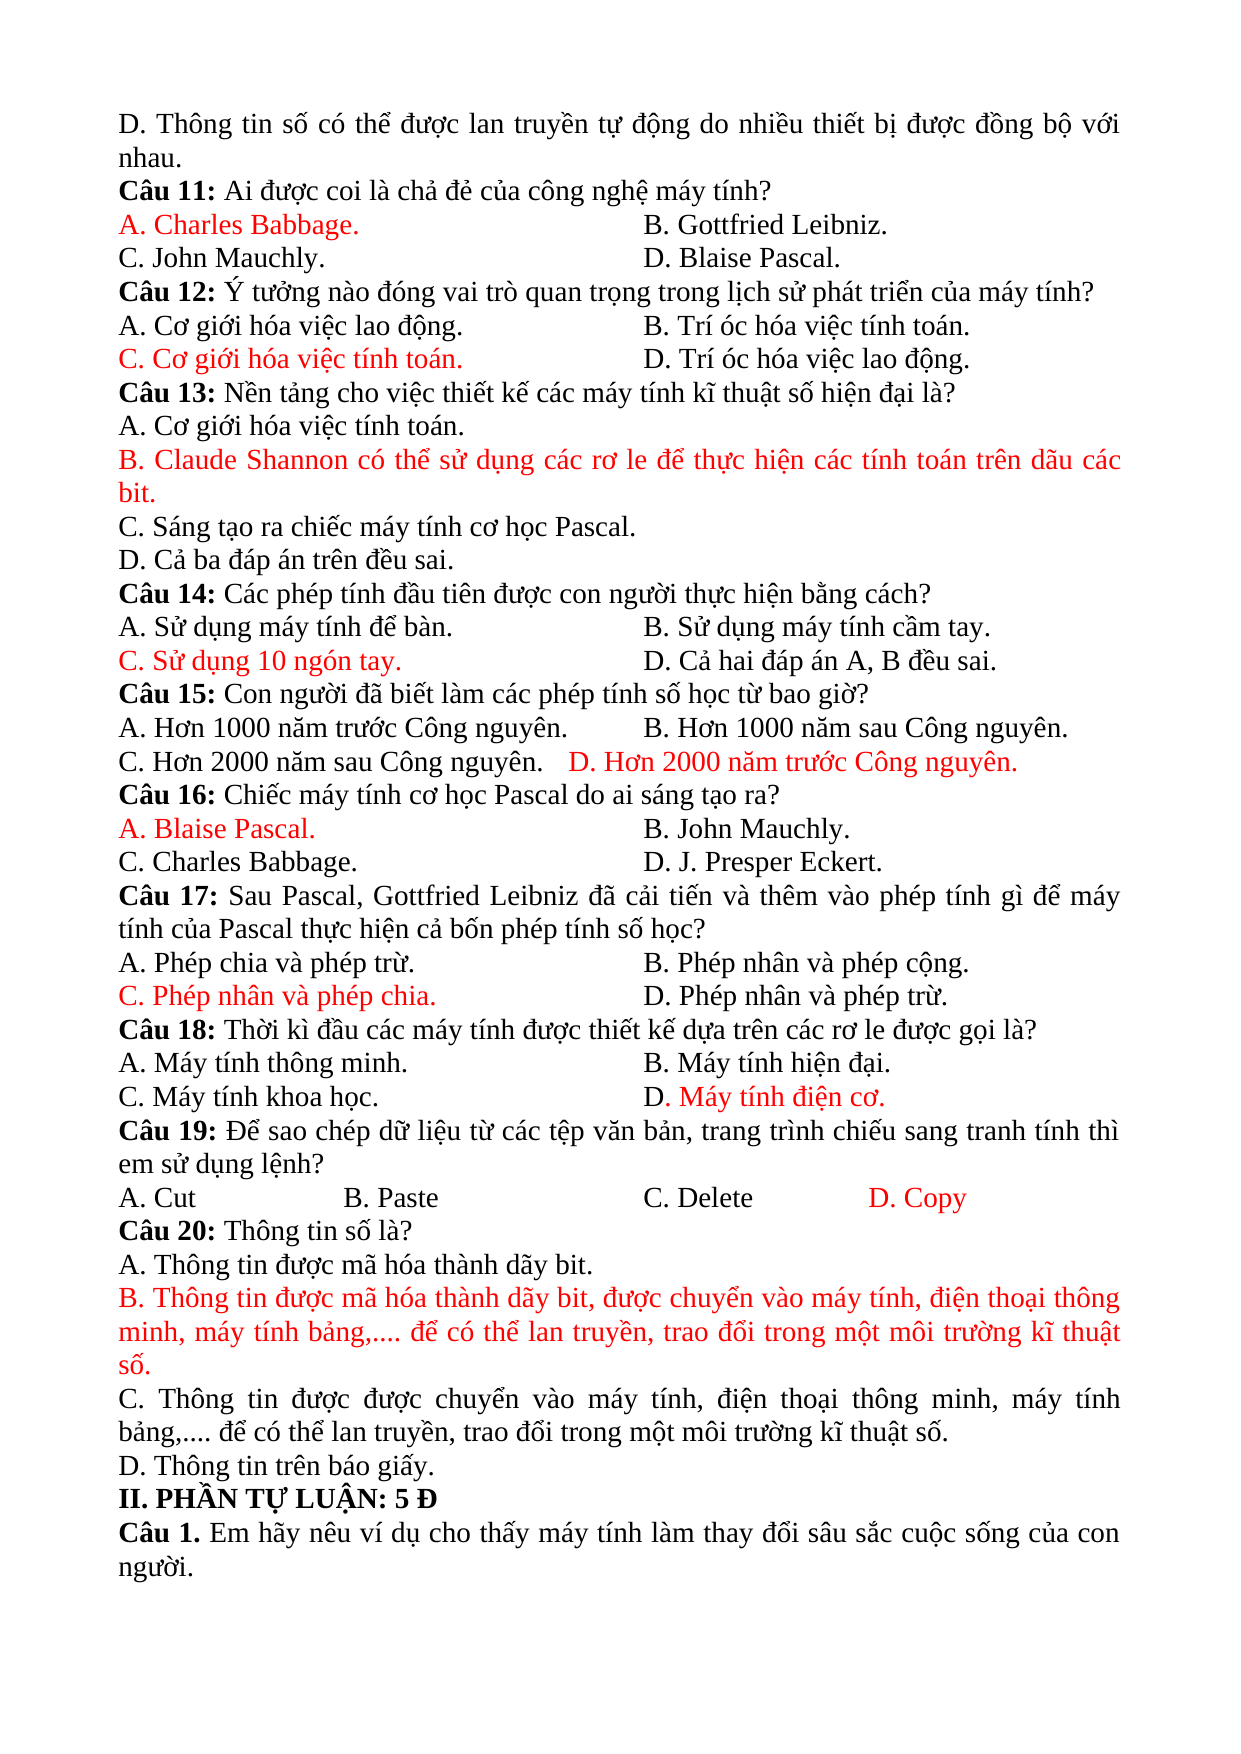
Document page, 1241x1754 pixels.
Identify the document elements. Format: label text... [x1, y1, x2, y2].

text B. Thông tin được mã hóa thành dãy bit, được chuyển vào máy tính, điện thoại thông minh, máy tính bảng,.... để có thể lan truyền, trao đổi trong một môi trường kĩ thuật số. [118, 1280, 1122, 1381]
text Câu 11: Ai được coi là chả đẻ của công nghệ máy tính? [118, 173, 1122, 207]
text C. Máy tính khoa học. D. Máy tính điện cơ. [118, 1079, 1122, 1113]
text A. Cơ giới hóa việc lao động. B. Trí óc hóa việc tính toán. [118, 308, 1122, 341]
text C. Hơn 2000 năm sau Công nguyên. D. Hơn 2000 năm trước Công nguyên. [118, 744, 1122, 777]
text C. John Mauchly. D. Blaise Pascal. [118, 241, 1122, 274]
text Câu 1. Em hãy nêu ví dụ cho thấy máy tính làm thay đổi sâu sắc cuộc sống của con người. [118, 1515, 1122, 1582]
text A. Charles Babbage. B. Gottfried Leibniz. [118, 207, 1122, 241]
text A. Máy tính thông minh. B. Máy tính hiện đại. [118, 1046, 1122, 1079]
text A. Thông tin được mã hóa thành dãy bit. [118, 1247, 1122, 1280]
text Câu 13: Nền tảng cho việc thiết kế các máy tính kĩ thuật số hiện đại là? [118, 375, 1122, 408]
text D. Cả ba đáp án trên đều sai. [118, 542, 1122, 576]
text A. Hơn 1000 năm trước Công nguyên. B. Hơn 1000 năm sau Công nguyên. [118, 710, 1122, 744]
text II. PHẦN TỰ LUẬN: 5 Đ [118, 1482, 1122, 1515]
text D. Thông tin trên báo giấy. [118, 1448, 1122, 1482]
text C. Cơ giới hóa việc tính toán. D. Trí óc hóa việc lao động. [118, 341, 1122, 375]
text Câu 17: Sau Pascal, Gottfried Leibniz đã cải tiến và thêm vào phép tính gì để máy tính của Pascal thực hiện cả bốn phép tính số học? [118, 878, 1122, 945]
text C. Thông tin được được chuyển vào máy tính, điện thoại thông minh, máy tính bảng,.... để có thể lan truyền, trao đổi trong một môi trường kĩ thuật số. [118, 1381, 1122, 1448]
text Câu 15: Con người đã biết làm các phép tính số học từ bao giờ? [118, 677, 1122, 710]
text A. Sử dụng máy tính để bàn. B. Sử dụng máy tính cầm tay. [118, 609, 1122, 643]
text Câu 19: Để sao chép dữ liệu từ các tệp văn bản, trang trình chiếu sang tranh tính thì em sử dụng lệnh? [118, 1113, 1122, 1180]
text C. Charles Babbage. D. J. Presper Eckert. [118, 844, 1122, 878]
text B. Claude Shannon có thể sử dụng các rơ le để thực hiện các tính toán trên dãu các bit. [118, 442, 1122, 509]
text D. Thông tin số có thể được lan truyền tự động do nhiều thiết bị được đồng bộ với nhau. [118, 106, 1122, 173]
text Câu 16: Chiếc máy tính cơ học Pascal do ai sáng tạo ra? [118, 777, 1122, 811]
text A. Cơ giới hóa việc tính toán. [118, 408, 1122, 442]
text C. Sáng tạo ra chiếc máy tính cơ học Pascal. [118, 509, 1122, 542]
text A. Blaise Pascal. B. John Mauchly. [118, 811, 1122, 844]
text Câu 18: Thời kì đầu các máy tính được thiết kế dựa trên các rơ le được gọi là? [118, 1012, 1122, 1046]
text A. Phép chia và phép trừ. B. Phép nhân và phép cộng. [118, 945, 1122, 978]
text C. Sử dụng 10 ngón tay. D. Cả hai đáp án A, B đều sai. [118, 643, 1122, 677]
text A. Cut B. Paste C. Delete D. Copy [118, 1180, 1122, 1213]
text Câu 14: Các phép tính đầu tiên được con người thực hiện bằng cách? [118, 576, 1122, 609]
text C. Phép nhân và phép chia. D. Phép nhân và phép trừ. [118, 978, 1122, 1012]
text Câu 12: Ý tưởng nào đóng vai trò quan trọng trong lịch sử phát triển của máy tính? [118, 274, 1122, 308]
text Câu 20: Thông tin số là? [118, 1213, 1122, 1247]
